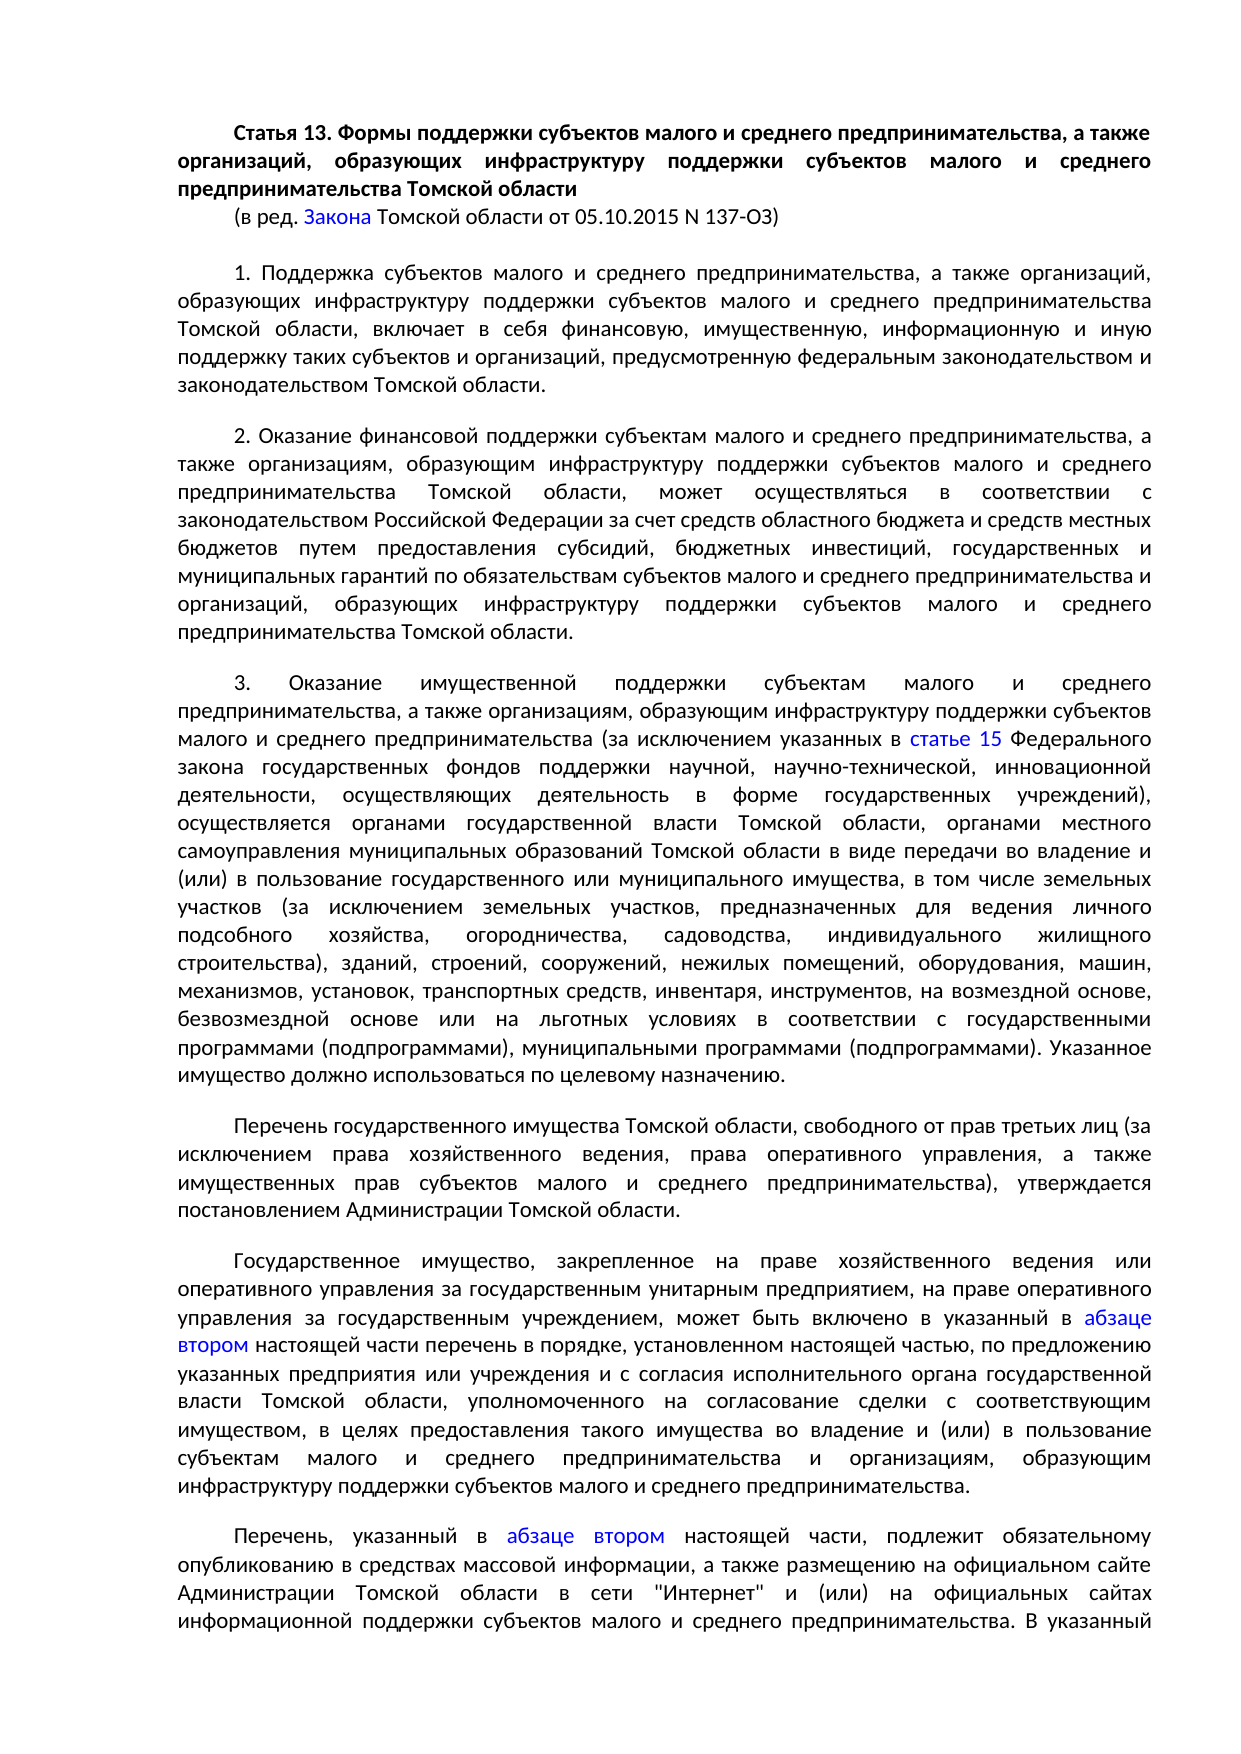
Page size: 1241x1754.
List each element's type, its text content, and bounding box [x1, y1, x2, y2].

text 3. Оказание имущественной поддержки субъектам малого и среднего предпринимательства, а также организациям, образующим инфраструктуру поддержки субъектов малого и среднего предпринимательства (за исключением указанных в статье 15 Федерального закона государственных фондов поддержки научной, научно-технической, инновационной деятельности, осуществляющих деятельность в форме государственных учреждений), осуществляется органами государственной власти Томской области, органами местного самоуправления муниципальных образований Томской области в виде передачи во владение и (или) в пользование государственного или муниципального имущества, в том числе земельных участков (за исключением земельных участков, предназначенных для ведения личного подсобного хозяйства, огородничества, садоводства, индивидуального жилищного строительства), зданий, строений, сооружений, нежилых помещений, оборудования, машин, механизмов, установок, транспортных средств, инвентаря, инструментов, на возмездной основе, безвозмездной основе или на льготных условиях в соответствии с государственными программами (подпрограммами), муниципальными программами (подпрограммами). Указанное имущество должно использоваться по целевому назначению. [177, 668, 1152, 1089]
text Государственное имущество, закрепленное на праве хозяйственного ведения или оперативного управления за государственным унитарным предприятием, на праве оперативного управления за государственным учреждением, может быть включено в указанный в абзаце втором настоящей части перечень в порядке, установленном настоящей частью, по предложению указанных предприятия или учреждения и с согласия исполнительного органа государственной власти Томской области, уполномоченного на согласование сделки с соответствующим имуществом, в целях предоставления такого имущества во владение и (или) в пользование субъектам малого и среднего предпринимательства и организациям, образующим инфраструктуру поддержки субъектов малого и среднего предпринимательства. [177, 1247, 1152, 1499]
text 1. Поддержка субъектов малого и среднего предпринимательства, а также организаций, образующих инфраструктуру поддержки субъектов малого и среднего предпринимательства Томской области, включает в себя финансовую, имущественную, информационную и иную поддержку таких субъектов и организаций, предусмотренную федеральным законодательством и законодательством Томской области. [177, 258, 1152, 398]
text (в ред. Закона Томской области от 05.10.2015 N 137-ОЗ) [177, 202, 1152, 230]
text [177, 1522, 1152, 1634]
text Перечень государственного имущества Томской области, свободного от прав третьих лиц (за исключением права хозяйственного ведения, права оперативного управления, а также имущественных прав субъектов малого и среднего предпринимательства), утверждается постановлением Администрации Томской области. [177, 1112, 1152, 1224]
text 2. Оказание финансовой поддержки субъектам малого и среднего предпринимательства, а также организациям, образующим инфраструктуру поддержки субъектов малого и среднего предпринимательства Томской области, может осуществляться в соответствии с законодательством Российской Федерации за счет средств областного бюджета и средств местных бюджетов путем предоставления субсидий, бюджетных инвестиций, государственных и муниципальных гарантий по обязательствам субъектов малого и среднего предпринимательства и организаций, образующих инфраструктуру поддержки субъектов малого и среднего предпринимательства Томской области. [177, 421, 1152, 645]
title Статья 13. Формы поддержки субъектов малого и среднего предпринимательства, а также организаций, образующих инфраструктуру поддержки субъектов малого и среднего предпринимательства Томской области [177, 118, 1152, 202]
